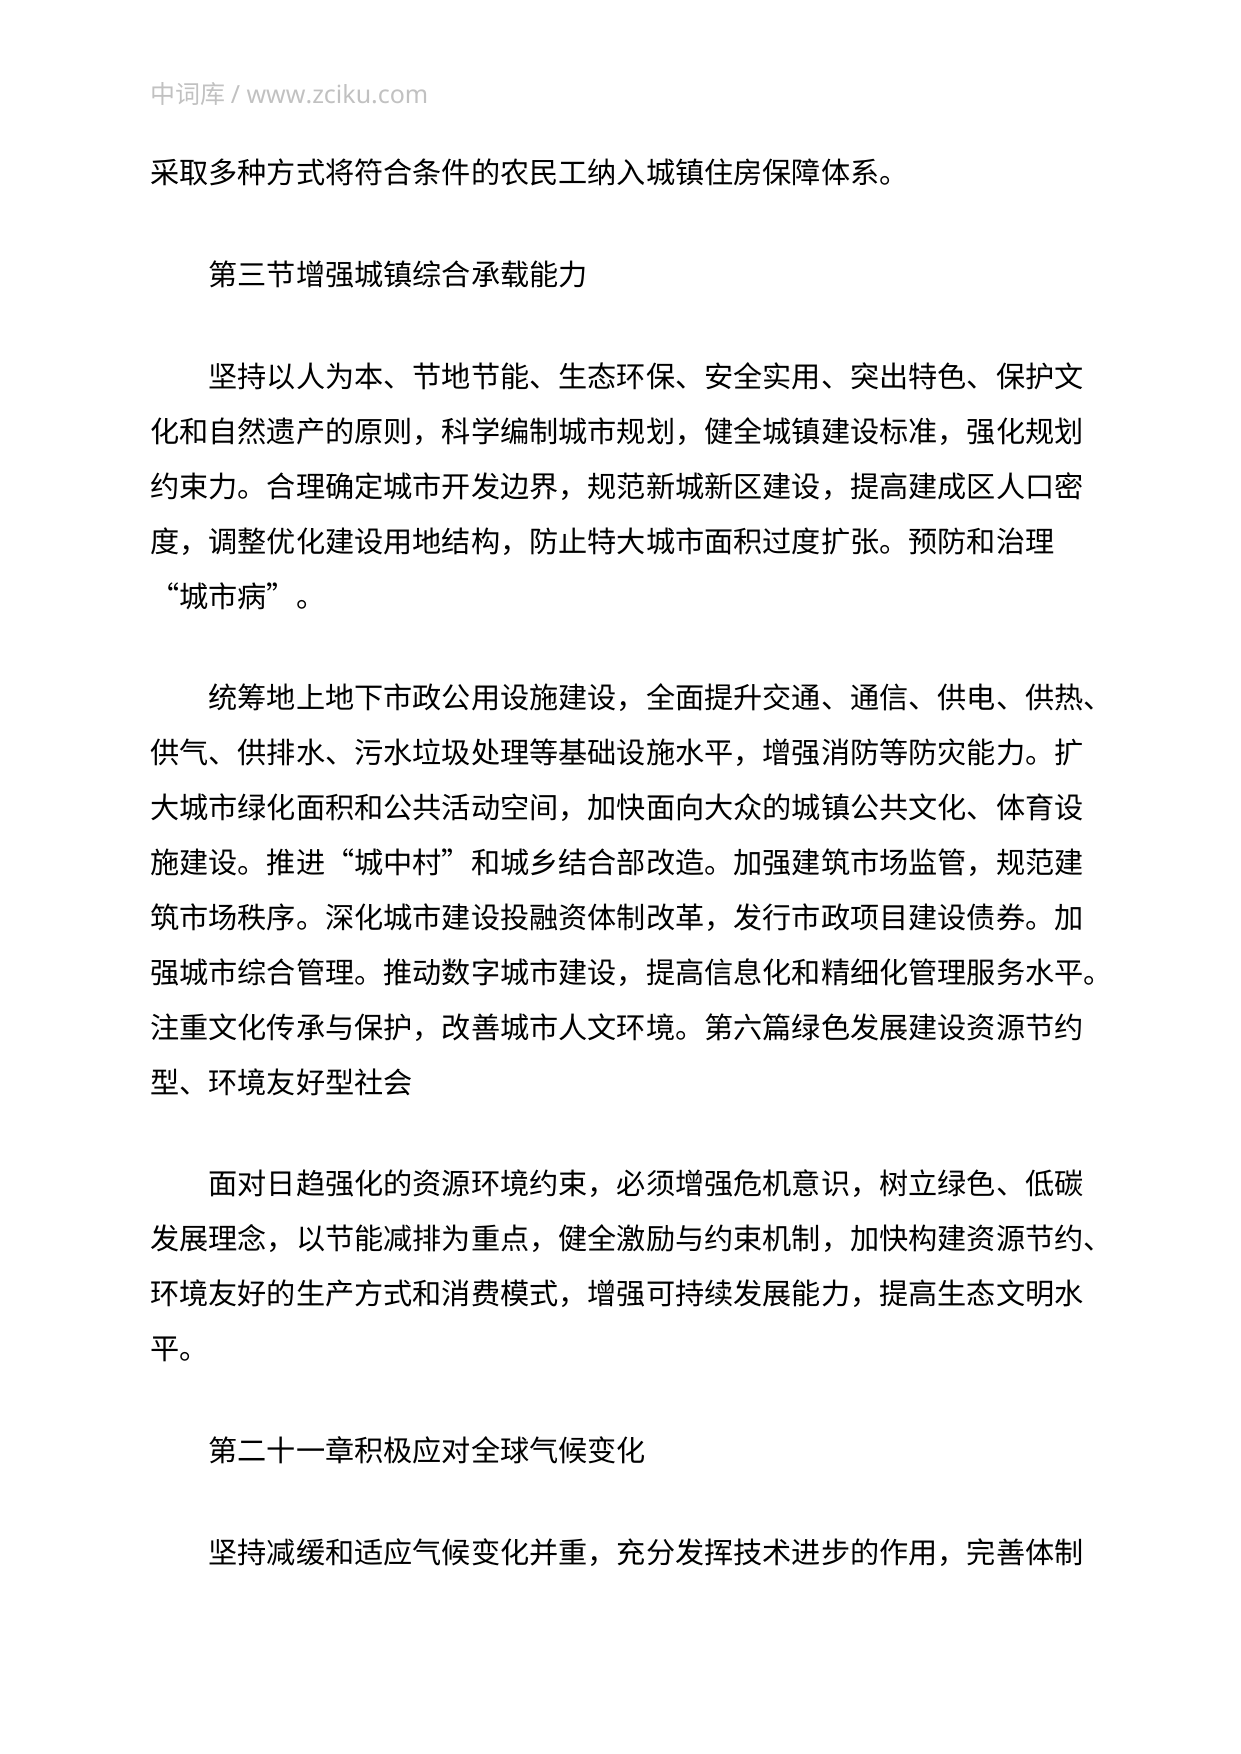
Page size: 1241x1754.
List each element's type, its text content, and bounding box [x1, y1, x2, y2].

text 第三节增强城镇综合承载能力 [150, 252, 1090, 294]
text 面对日趋强化的资源环境约束，必须增强危机意识，树立绿色、低碳发展理念，以节能减排为重点，健全激励与约束机制，加快构建资源节约、环境友好的生产方式和消费模式，增强可持续发展能力，提高生态文明水平。 [150, 1161, 1090, 1368]
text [150, 1529, 1090, 1571]
text 坚持以人为本、节地节能、生态环保、安全实用、突出特色、保护文化和自然遗产的原则，科学编制城市规划，健全城镇建设标准，强化规划约束力。合理确定城市开发边界，规范新城新区建设，提高建成区人口密度，调整优化建设用地结构，防止特大城市面积过度扩张。预防和治理“城市病”。 [150, 353, 1090, 615]
text 统筹地上地下市政公用设施建设，全面提升交通、通信、供电、供热、供气、供排水、污水垃圾处理等基础设施水平，增强消防等防灾能力。扩大城市绿化面积和公共活动空间，加快面向大众的城镇公共文化、体育设施建设。推进“城中村”和城乡结合部改造。加强建筑市场监管，规范建筑市场秩序。深化城市建设投融资体制改革，发行市政项目建设债券。加强城市综合管理。推动数字城市建设，提高信息化和精细化管理服务水平。注重文化传承与保护，改善城市人文环境。第六篇绿色发展建设资源节约型、环境友好型社会 [150, 675, 1090, 1101]
text 第二十一章积极应对全球气候变化 [150, 1427, 1090, 1470]
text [150, 150, 1090, 192]
